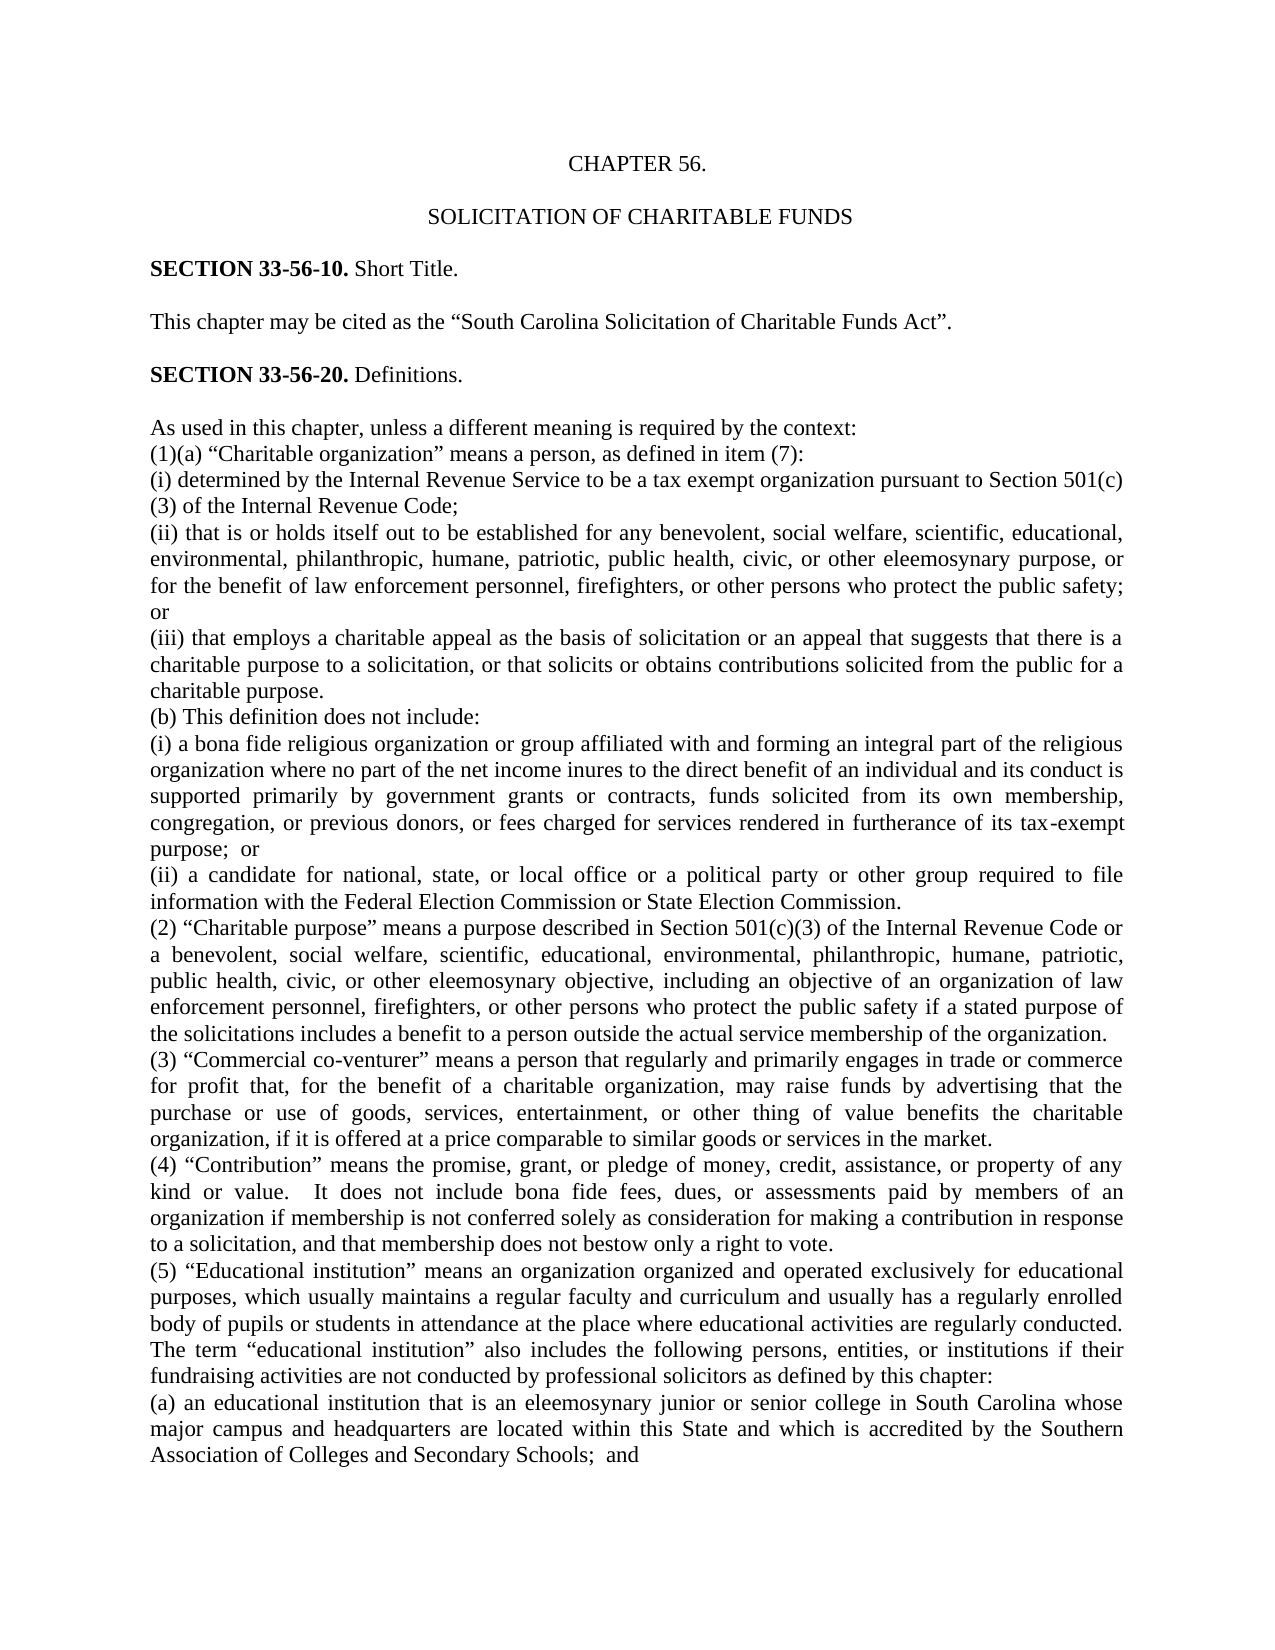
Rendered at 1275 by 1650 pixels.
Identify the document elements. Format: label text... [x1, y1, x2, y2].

text (i) a bona fide religious organization or group affiliated with and forming an integral part of the religious organization where no part of the net income inures to the direct benefit of an individual and its conduct is supported primarily by government grants or contracts, funds solicited from its own membership, congregation, or previous donors, or fees charged for services rendered in furtherance of its tax-exempt purpose; or [150, 730, 1125, 862]
text (ii) that is or holds itself out to be established for any benevolent, social welfare, scientific, educational, environmental, philanthropic, humane, patriotic, public health, civic, or other eleemosynary purpose, or for the benefit of law enforcement personnel, firefighters, or other persons who protect the public safety; or [150, 519, 1125, 624]
text (a) an educational institution that is an eleemosynary junior or senior college in South Carolina whose major campus and headquarters are located within this State and which is accredited by the Southern Association of Colleges and Secondary Schools; and [150, 1389, 1125, 1468]
text (iii) that employs a charitable appeal as the basis of solicitation or an appeal that suggests that there is a charitable purpose to a solicitation, or that solicits or obtains contributions solicited from the public for a charitable purpose. [150, 624, 1125, 703]
text (5) “Educational institution” means an organization organized and operated exclusively for educational purposes, which usually maintains a regular faculty and curriculum and usually has a regularly enrolled body of pupils or students in attendance at the place where educational activities are regularly conducted. The term “educational institution” also includes the following persons, entities, or institutions if their fundraising activities are not conducted by professional solicitors as defined by this chapter: [150, 1257, 1125, 1389]
text (1)(a) “Charitable organization” means a person, as defined in item (7): [150, 440, 1125, 466]
text (b) This definition does not include: [150, 703, 1125, 730]
text This chapter may be cited as the “South Carolina Solicitation of Charitable Funds Act”. [150, 308, 1125, 334]
text (2) “Charitable purpose” means a purpose described in Section 501(c)(3) of the Internal Revenue Code or a benevolent, social welfare, scientific, educational, environmental, philanthropic, humane, patriotic, public health, civic, or other eleemosynary objective, including an objective of an organization of law enforcement personnel, firefighters, or other persons who protect the public safety if a stated purpose of the solicitations includes a benefit to a person outside the actual service membership of the organization. [150, 914, 1125, 1046]
text SECTION 33-56-20. Definitions. [150, 361, 1125, 387]
text (ii) a candidate for national, state, or local office or a political party or other group required to file information with the Federal Election Commission or State Election Commission. [150, 862, 1125, 914]
text SOLICITATION OF CHARITABLE FUNDS [150, 203, 1125, 229]
text CHAPTER 56. [150, 150, 1125, 176]
text As used in this chapter, unless a different meaning is required by the context: [150, 413, 1125, 440]
text (3) “Commercial co-venturer” means a person that regularly and primarily engages in trade or commerce for profit that, for the benefit of a charitable organization, may raise funds by advertising that the purchase or use of goods, services, entertainment, or other thing of value benefits the charitable organization, if it is offered at a price comparable to similar goods or services in the market. [150, 1046, 1125, 1151]
text (i) determined by the Internal Revenue Service to be a tax exempt organization pursuant to Section 501(c)(3) of the Internal Revenue Code; [150, 466, 1125, 519]
text (4) “Contribution” means the promise, grant, or pledge of money, credit, assistance, or property of any kind or value. It does not include bona fide fees, dues, or assessments paid by members of an organization if membership is not conferred solely as consideration for making a contribution in response to a solicitation, and that membership does not bestow only a right to vote. [150, 1151, 1125, 1257]
text SECTION 33-56-10. Short Title. [150, 255, 1125, 282]
